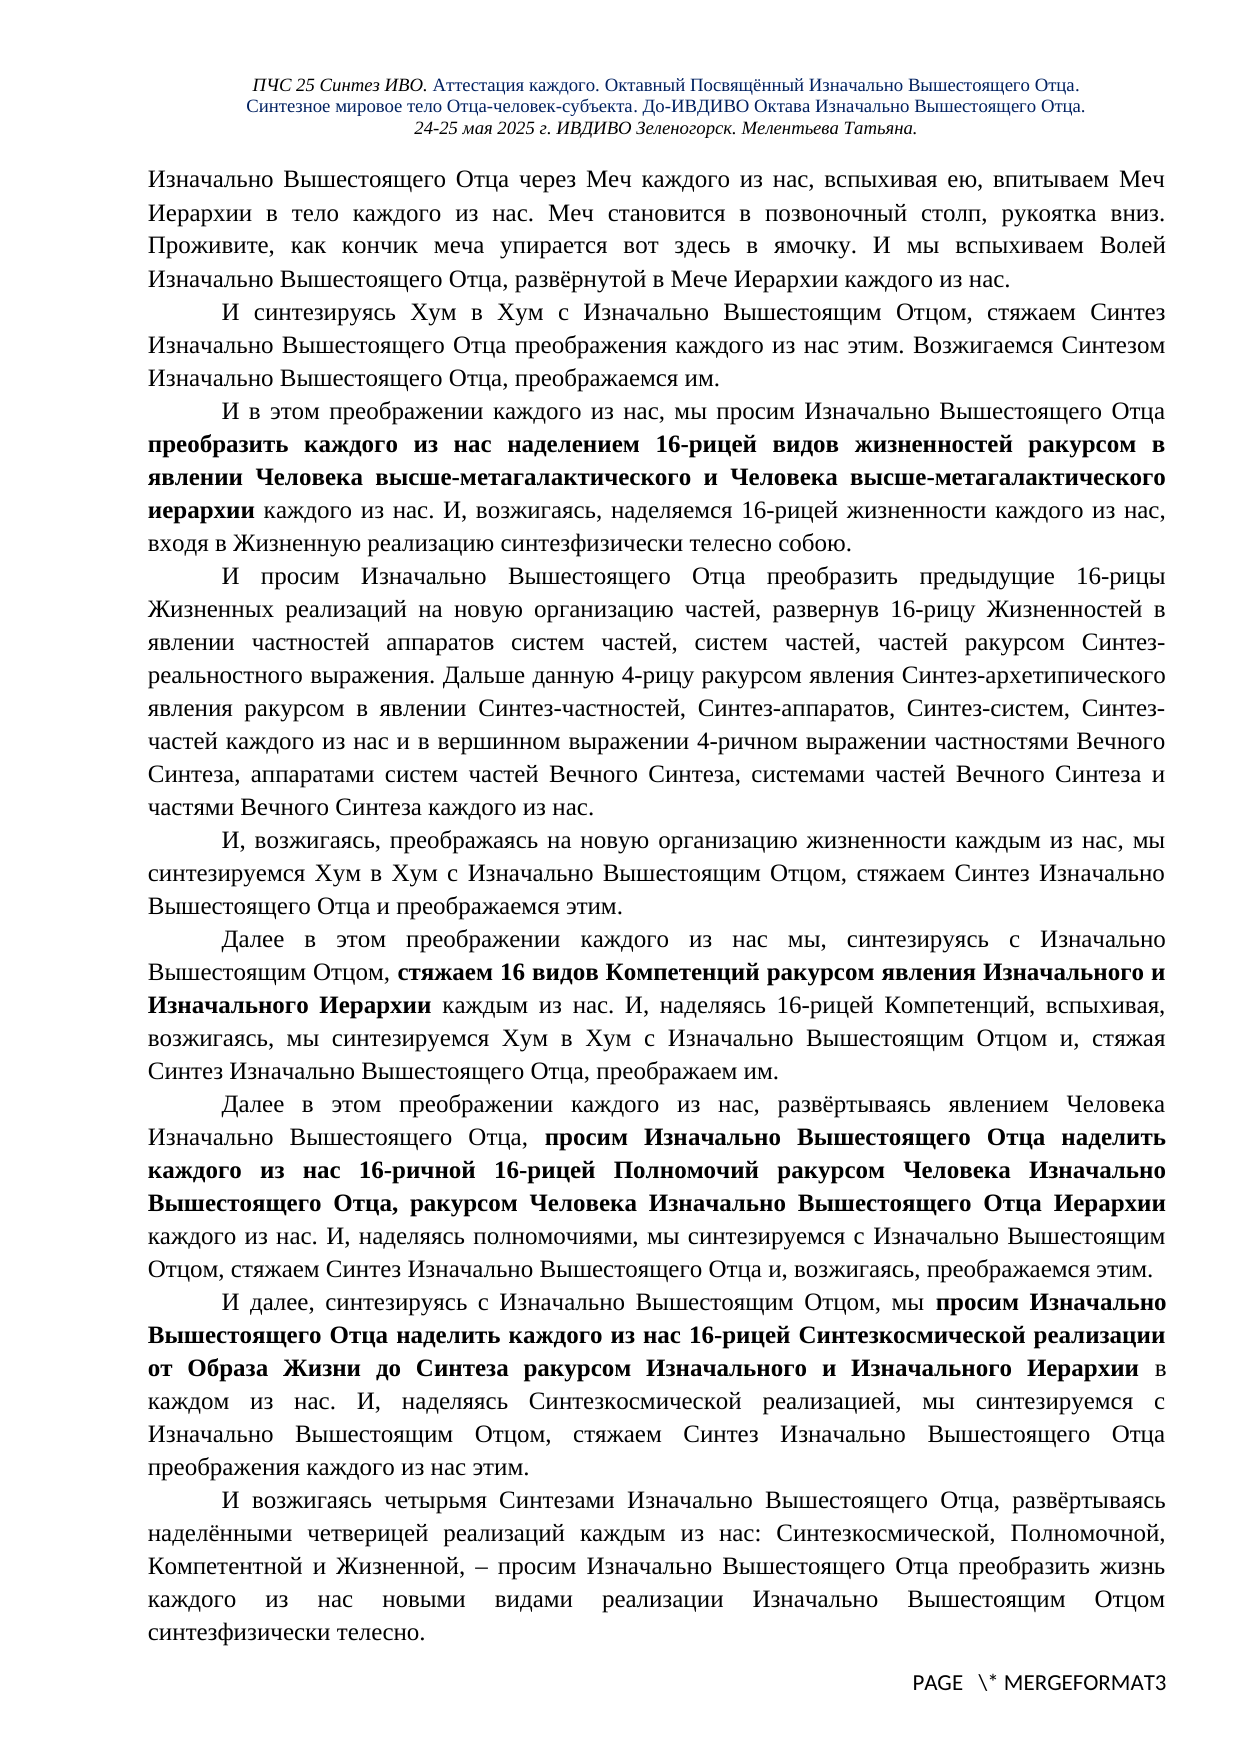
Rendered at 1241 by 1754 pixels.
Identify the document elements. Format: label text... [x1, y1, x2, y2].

text И просим Изначально Вышестоящего Отца преобразить предыдущие 16-рицы Жизненных реализаций на новую организацию частей, развернув 16-рицу Жизненностей в явлении частностей аппаратов систем частей, систем частей, частей ракурсом Синтез-реальностного выражения. Дальше данную 4-рицу ракурсом явления Синтез-архетипического явления ракурсом в явлении Синтез-частностей, Синтез-аппаратов, Синтез-систем, Синтез-частей каждого из нас и в вершинном выражении 4-ричном выражении частностями Вечного Синтеза, аппаратами систем частей Вечного Синтеза, системами частей Вечного Синтеза и частями Вечного Синтеза каждого из нас. [148, 561, 1167, 821]
text И возжигаясь четырьмя Синтезами Изначально Вышестоящего Отца, развёртываясь наделёнными четверицей реализаций каждым из нас: Синтезкосмической, Полномочной, Компетентной и Жизненной, – просим Изначально Вышестоящего Отца преобразить жизнь каждого из нас новыми видами реализации Изначально Вышестоящим Отцом синтезфизически телесно. [148, 1485, 1167, 1646]
text И, возжигаясь, преображаясь на новую организацию жизненности каждым из нас, мы синтезируемся Хум в Хум с Изначально Вышестоящим Отцом, стяжаем Синтез Изначально Вышестоящего Отца и преображаемся этим. [148, 825, 1167, 920]
text И далее, синтезируясь с Изначально Вышестоящим Отцом, мы просим Изначально Вышестоящего Отца наделить каждого из нас 16-рицей Синтезкосмической реализации от Образа Жизни до Синтеза ракурсом Изначального и Изначального Иерархии в каждом из нас. И, наделяясь Синтезкосмической реализацией, мы синтезируемся с Изначально Вышестоящим Отцом, стяжаем Синтез Изначально Вышестоящего Отца преображения каждого из нас этим. [148, 1287, 1167, 1481]
text Далее в этом преображении каждого из нас, развёртываясь явлением Человека Изначально Вышестоящего Отца, просим Изначально Вышестоящего Отца наделить каждого из нас 16-ричной 16-рицей Полномочий ракурсом Человека Изначально Вышестоящего Отца, ракурсом Человека Изначально Вышестоящего Отца Иерархии каждого из нас. И, наделяясь полномочиями, мы синтезируемся с Изначально Вышестоящим Отцом, стяжаем Синтез Изначально Вышестоящего Отца и, возжигаясь, преображаемся этим. [148, 1089, 1167, 1283]
text И синтезируясь Хум в Хум с Изначально Вышестоящим Отцом, стяжаем Синтез Изначально Вышестоящего Отца преображения каждого из нас этим. Возжигаемся Синтезом Изначально Вышестоящего Отца, преображаемся им. [148, 297, 1167, 391]
text И в этом преображении каждого из нас, мы просим Изначально Вышестоящего Отца преобразить каждого из нас наделением 16-рицей видов жизненностей ракурсом в явлении Человека высше-метагалактического и Человека высше-метагалактического иерархии каждого из нас. И, возжигаясь, наделяемся 16-рицей жизненности каждого из нас, входя в Жизненную реализацию синтезфизически телесно собою. [148, 396, 1167, 557]
text Далее в этом преображении каждого из нас мы, синтезируясь с Изначально Вышестоящим Отцом, стяжаем 16 видов Компетенций ракурсом явления Изначального и Изначального Иерархии каждым из нас. И, наделяясь 16-рицей Компетенций, вспыхивая, возжигаясь, мы синтезируемся Хум в Хум с Изначально Вышестоящим Отцом и, стяжая Синтез Изначально Вышестоящего Отца, преображаем им. [148, 924, 1167, 1085]
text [148, 164, 1167, 292]
